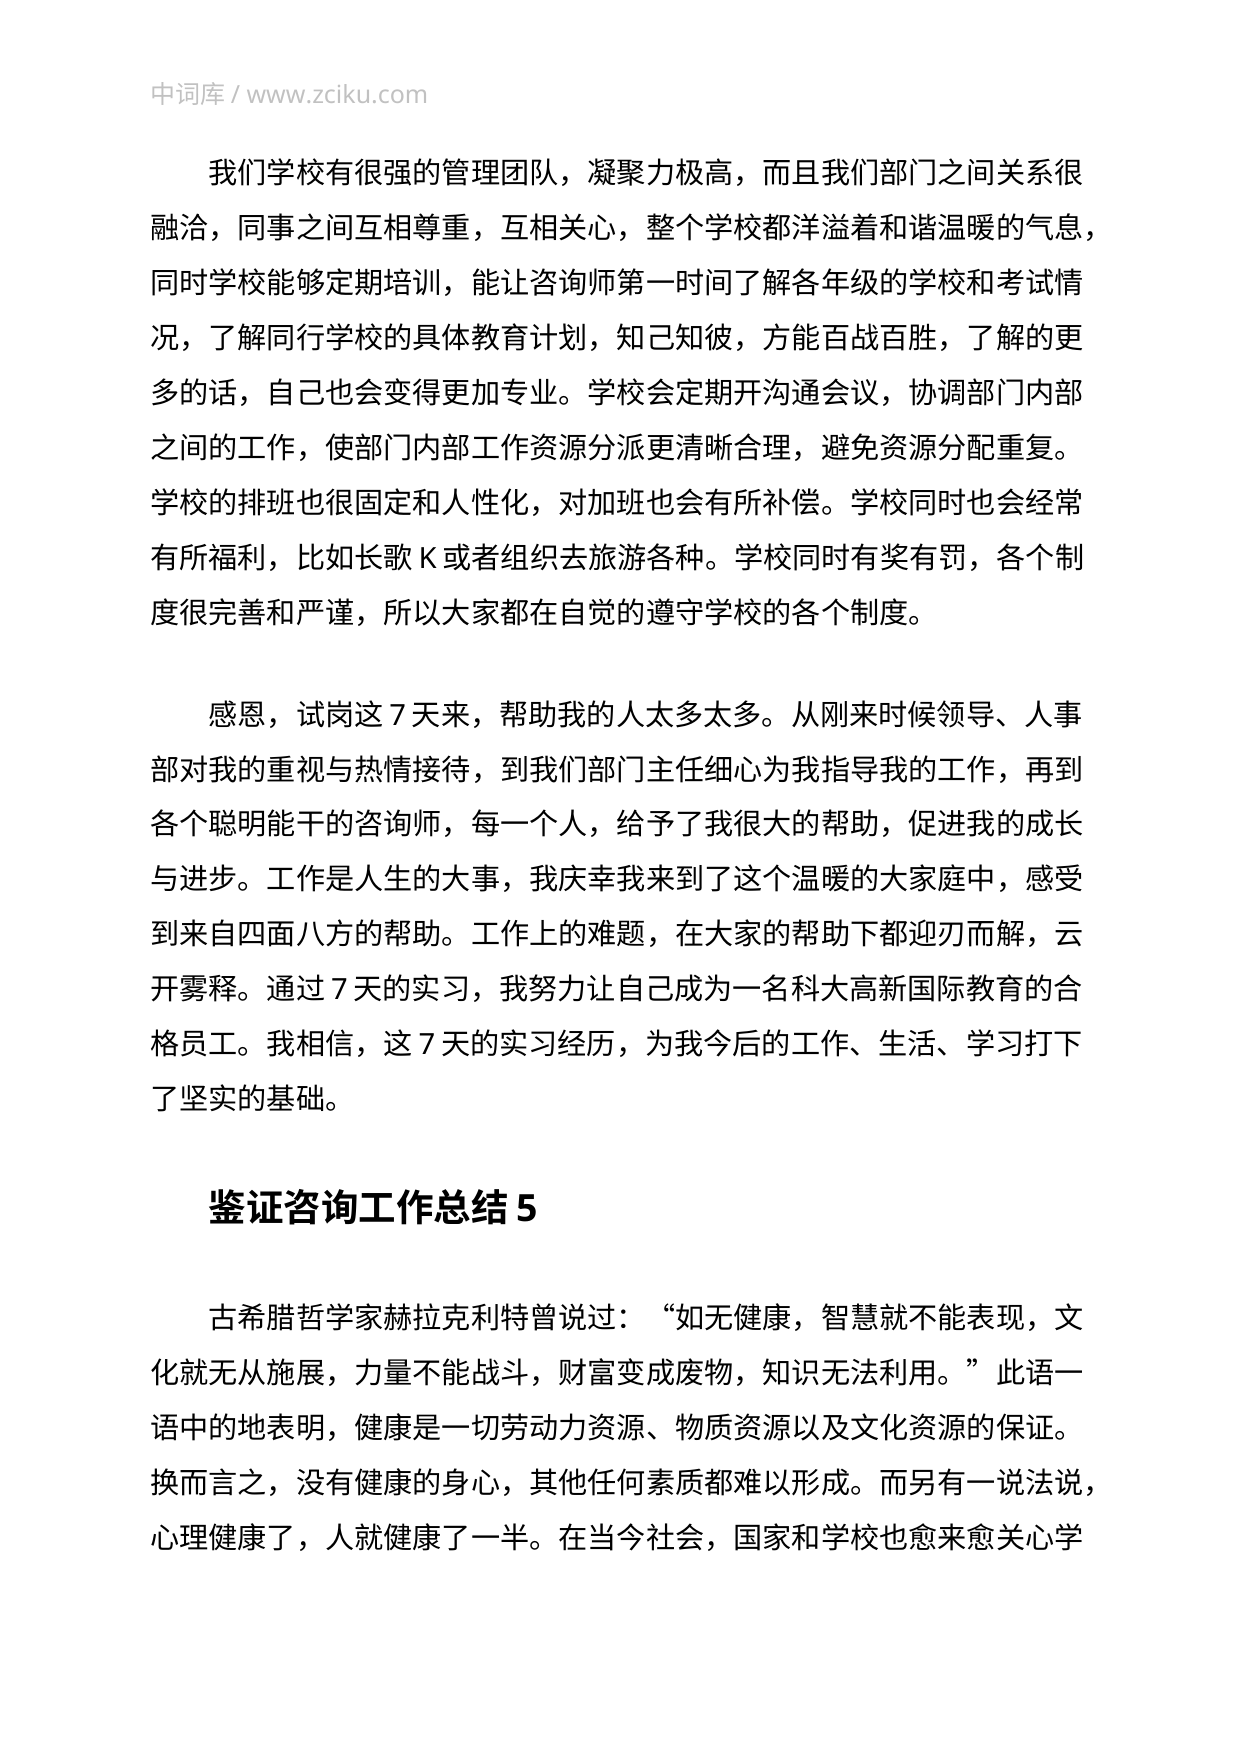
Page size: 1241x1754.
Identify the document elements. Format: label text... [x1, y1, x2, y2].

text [150, 1295, 1090, 1557]
text 我们学校有很强的管理团队，凝聚力极高，而且我们部门之间关系很融洽，同事之间互相尊重，互相关心，整个学校都洋溢着和谐温暖的气息，同时学校能够定期培训，能让咨询师第一时间了解各年级的学校和考试情况，了解同行学校的具体教育计划，知己知彼，方能百战百胜，了解的更多的话，自己也会变得更加专业。学校会定期开沟通会议，协调部门内部之间的工作，使部门内部工作资源分派更清晰合理，避免资源分配重复。学校的排班也很固定和人性化，对加班也会有所补偿。学校同时也会经常有所福利，比如长歌K或者组织去旅游各种。学校同时有奖有罚，各个制度很完善和严谨，所以大家都在自觉的遵守学校的各个制度。 [150, 150, 1090, 632]
text 鉴证咨询工作总结5 [150, 1177, 1090, 1232]
text 感恩，试岗这7天来，帮助我的人太多太多。从刚来时候领导、人事部对我的重视与热情接待，到我们部门主任细心为我指导我的工作，再到各个聪明能干的咨询师，每一个人，给予了我很大的帮助，促进我的成长与进步。工作是人生的大事，我庆幸我来到了这个温暖的大家庭中，感受到来自四面八方的帮助。工作上的难题，在大家的帮助下都迎刃而解，云开雾释。通过7天的实习，我努力让自己成为一名科大高新国际教育的合格员工。我相信，这7天的实习经历，为我今后的工作、生活、学习打下了坚实的基础。 [150, 691, 1090, 1118]
